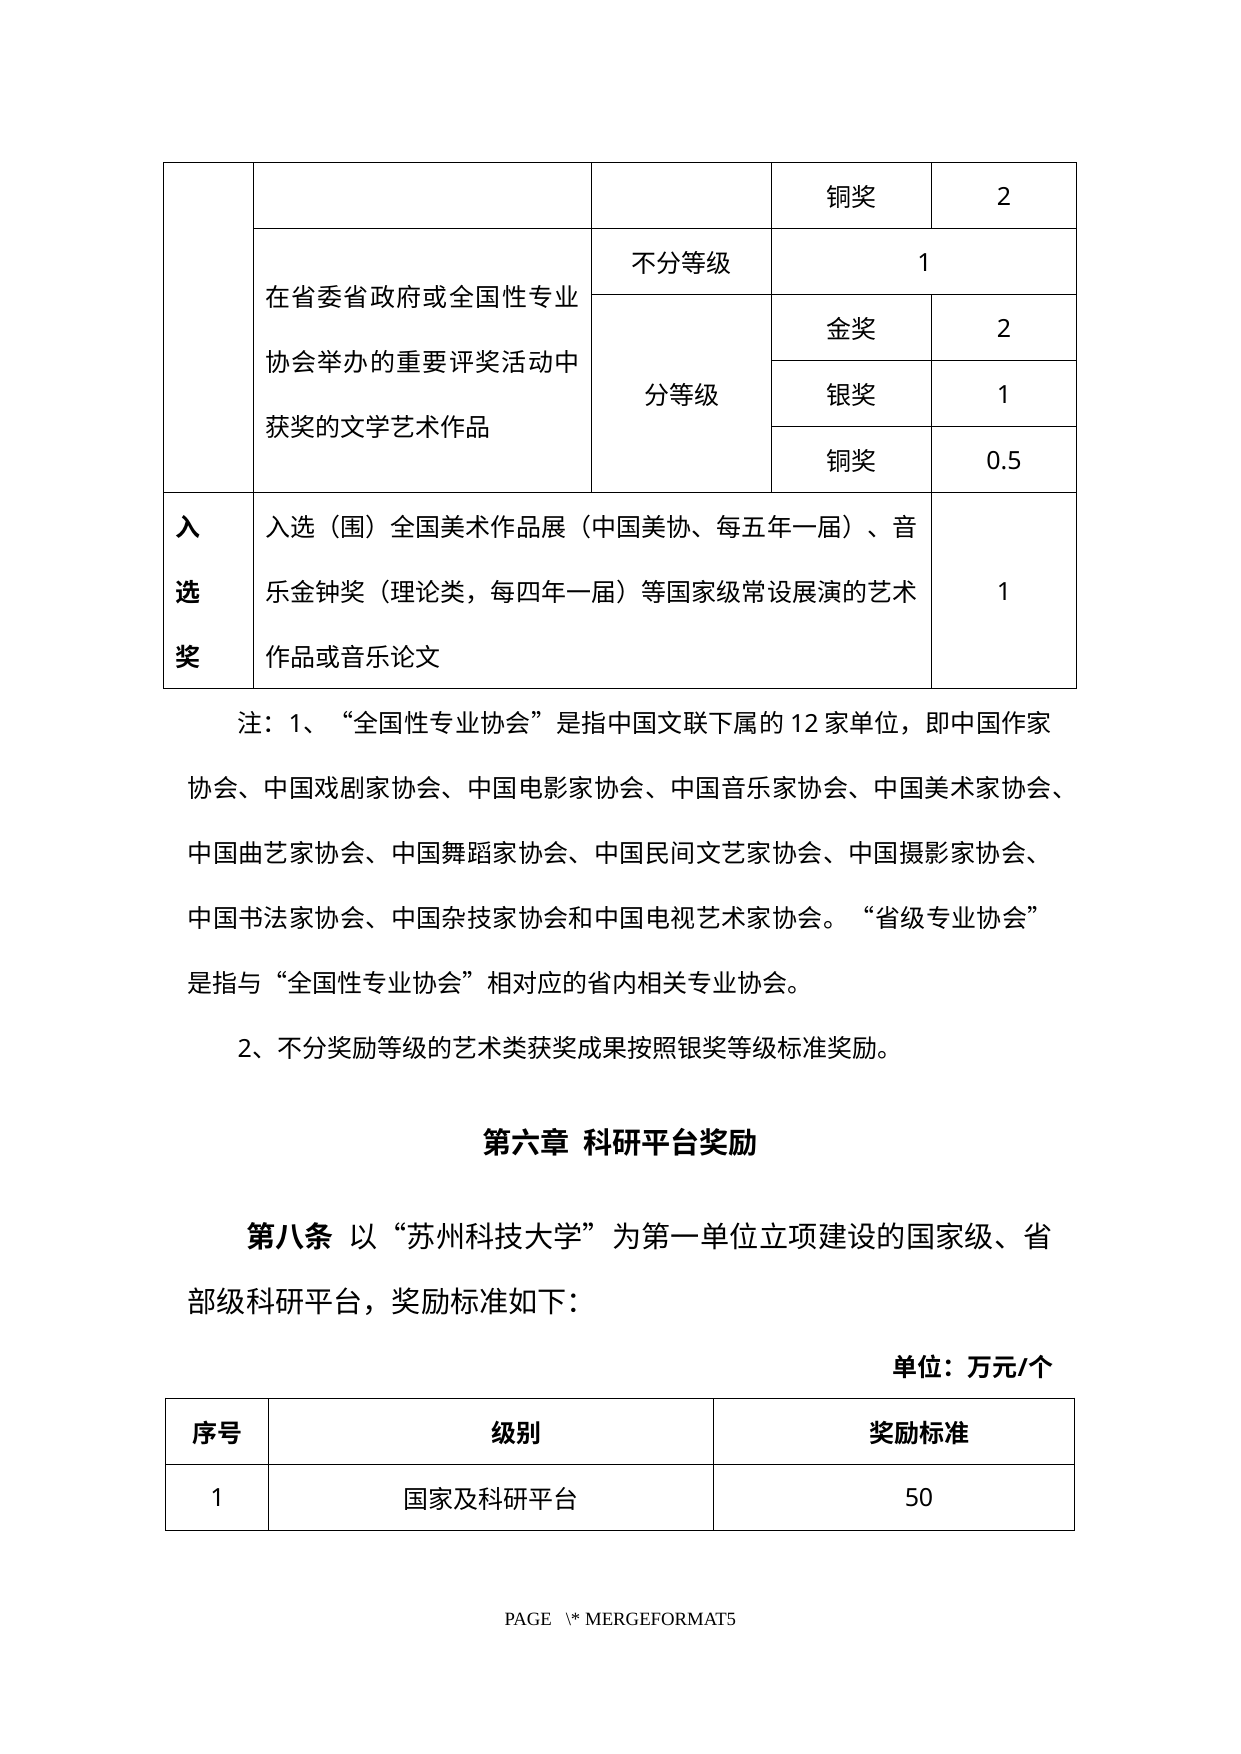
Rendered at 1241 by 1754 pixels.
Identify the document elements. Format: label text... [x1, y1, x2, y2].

table_cell 2 [932, 295, 1076, 360]
table_header 级别 [269, 1399, 713, 1464]
text 第八条 以“苏州科技大学”为第一单位立项建设的国家级、省部级科研平台，奖励标准如下： [187, 1203, 1053, 1333]
table_cell 2 [932, 163, 1076, 228]
table_cell 国家及科研平台 [269, 1465, 713, 1530]
text 单位：万元/个 [187, 1333, 1053, 1398]
table_cell 1 [166, 1465, 268, 1530]
table_cell 银奖 [772, 361, 931, 426]
text 注：1、“全国性专业协会”是指中国文联下属的12家单位，即中国作家协会、中国戏剧家协会、中国电影家协会、中国音乐家协会、中国美术家协会、中国曲艺家协会、中国舞蹈家协会、中国民间文艺家协会、中国摄影家协会、中国书法家协会、中国杂技家协会和中国电视艺术家协会。“省级专业协会”是指与“全国性专业协会”相对应的省内相关专业协会。 [187, 689, 1053, 1014]
table_cell 50 [714, 1465, 1074, 1530]
table_cell 铜奖 [772, 163, 931, 228]
table_header 奖励标准 [714, 1399, 1074, 1464]
table_cell 1 [932, 493, 1076, 688]
text 第六章 科研平台奖励 [187, 1108, 1053, 1173]
table_cell 金奖 [772, 295, 931, 360]
table_cell 入选（围）全国美术作品展（中国美协、每五年一届）、音乐金钟奖（理论类，每四年一届）等国家级常设展演的艺术作品或音乐论文 [254, 493, 931, 688]
table_cell 分等级 [592, 295, 771, 492]
table_cell 0.5 [932, 427, 1076, 492]
table_cell 在省委省政府或全国性专业协会举办的重要评奖活动中获奖的文学艺术作品 [254, 229, 591, 492]
table_cell 不分等级 [592, 229, 771, 294]
table_header 序号 [166, 1399, 268, 1464]
table_cell 铜奖 [772, 427, 931, 492]
table_cell 入 选 奖 [164, 493, 253, 688]
table_cell 1 [932, 361, 1076, 426]
table_cell 1 [772, 229, 1076, 294]
text 2、不分奖励等级的艺术类获奖成果按照银奖等级标准奖励。 [187, 1014, 1053, 1079]
